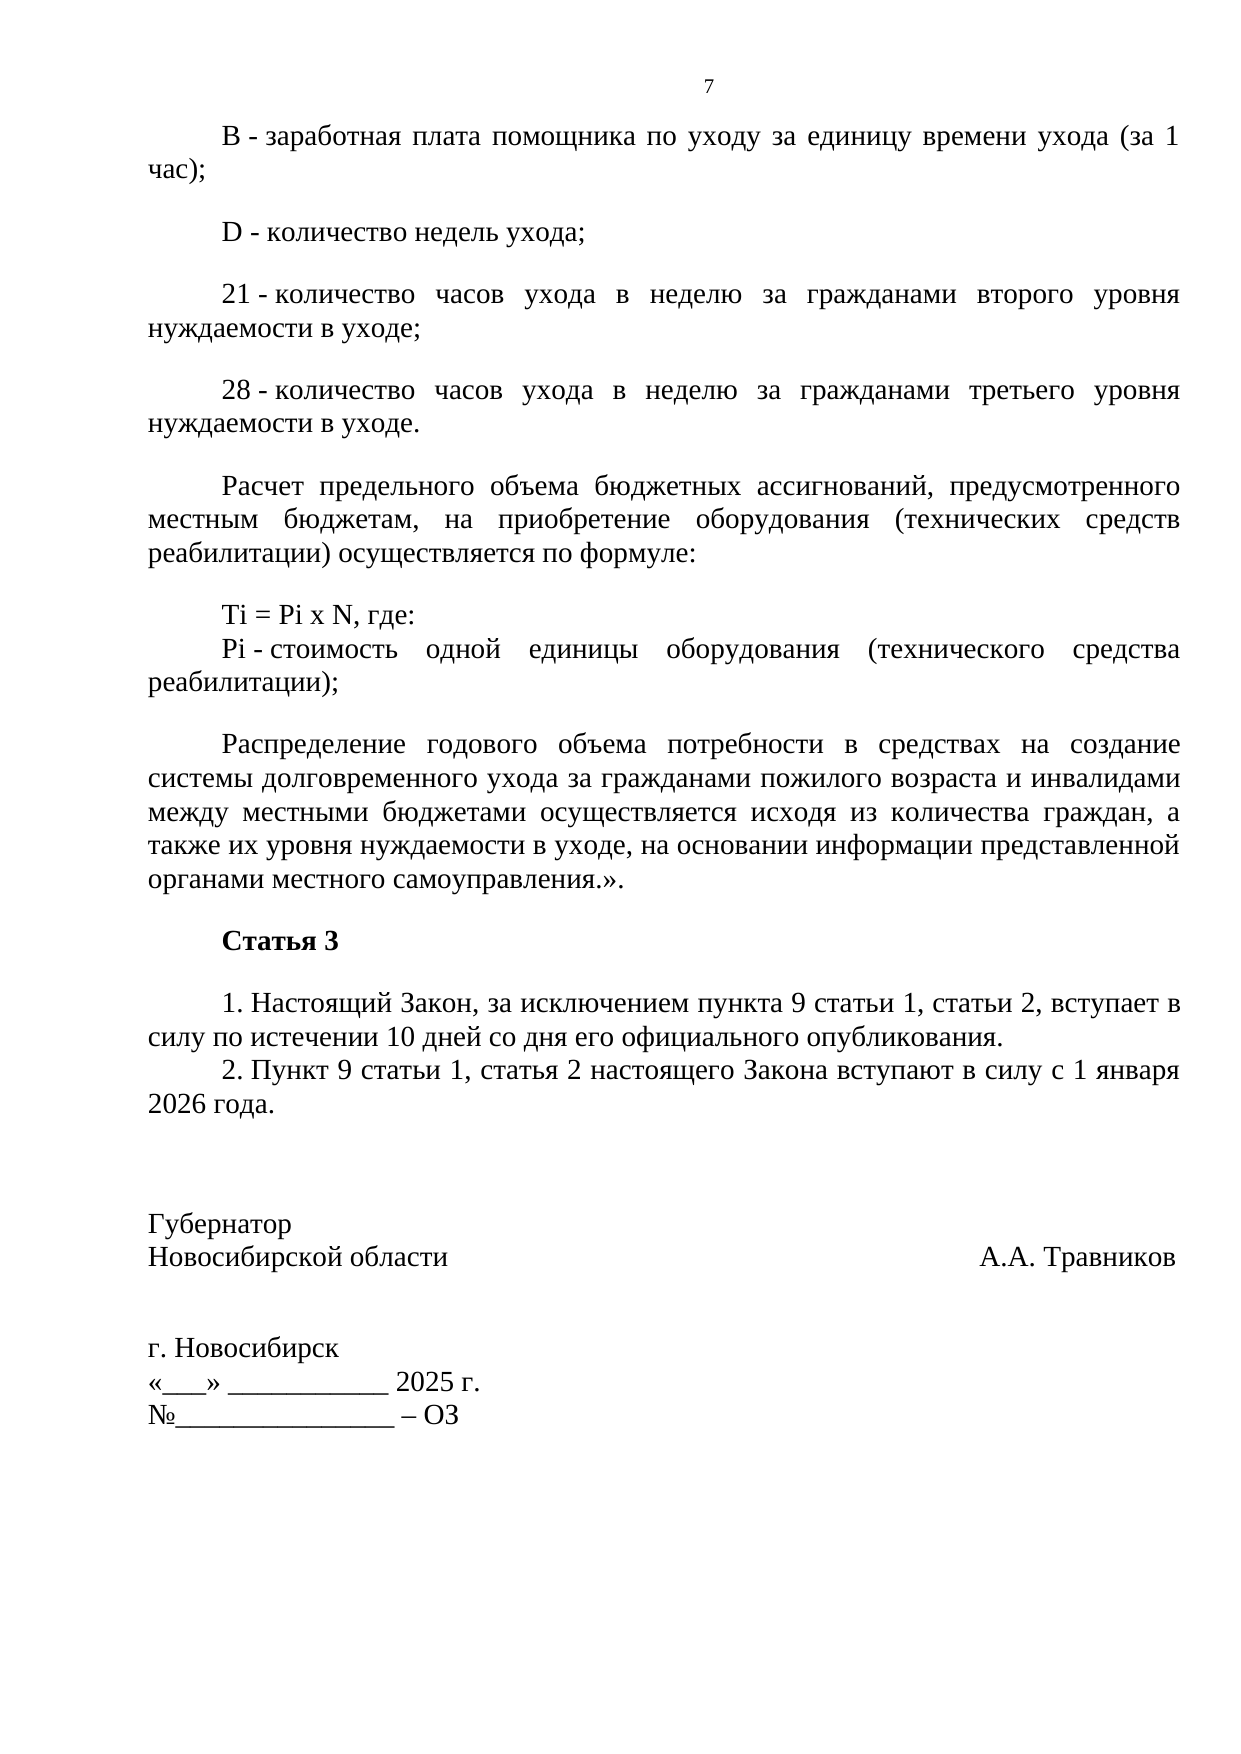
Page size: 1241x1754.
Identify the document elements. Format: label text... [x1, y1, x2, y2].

text 21 - количество часов ухода в неделю за гражданами второго уровня нуждаемости в уходе; [148, 276, 1181, 343]
text Расчет предельного объема бюджетных ассигнований, предусмотренного местным бюджетам, на приобретение оборудования (технических средств реабилитации) осуществляется по формуле: [148, 468, 1181, 568]
text D - количество недель ухода; [148, 214, 1181, 247]
text B - заработная плата помощника по уходу за единицу времени ухода (за 1 час); [148, 118, 1181, 185]
text 1. Настоящий Закон, за исключением пункта 9 статьи 1, статьи 2, вступает в силу по истечении 10 дней со дня его официального опубликования. [148, 985, 1181, 1052]
text Распределение годового объема потребности в средствах на создание системы долговременного ухода за гражданами пожилого возраста и инвалидами между местными бюджетами осуществляется исходя из количества граждан, а также их уровня нуждаемости в уходе, на основании информации представленной органами местного самоуправления.». [148, 727, 1181, 894]
text 28 - количество часов ухода в неделю за гражданами третьего уровня нуждаемости в уходе. [148, 372, 1181, 439]
text Pi - стоимость одной единицы оборудования (технического средства реабилитации); [148, 631, 1181, 698]
text Новосибирской области А.А. Травников [148, 1239, 1181, 1273]
text 2. Пункт 9 статьи 1, статья 2 настоящего Закона вступают в силу с 1 января 2026 года. [148, 1052, 1181, 1119]
text Статья 3 [148, 923, 1181, 957]
text Ti = Pi x N, где: [148, 597, 1181, 631]
text г. Новосибирск [148, 1330, 1181, 1364]
text «___» ___________ 2025 г. [148, 1364, 1181, 1397]
text №_______________ – ОЗ [148, 1397, 1181, 1431]
text Губернатор [148, 1206, 1181, 1239]
